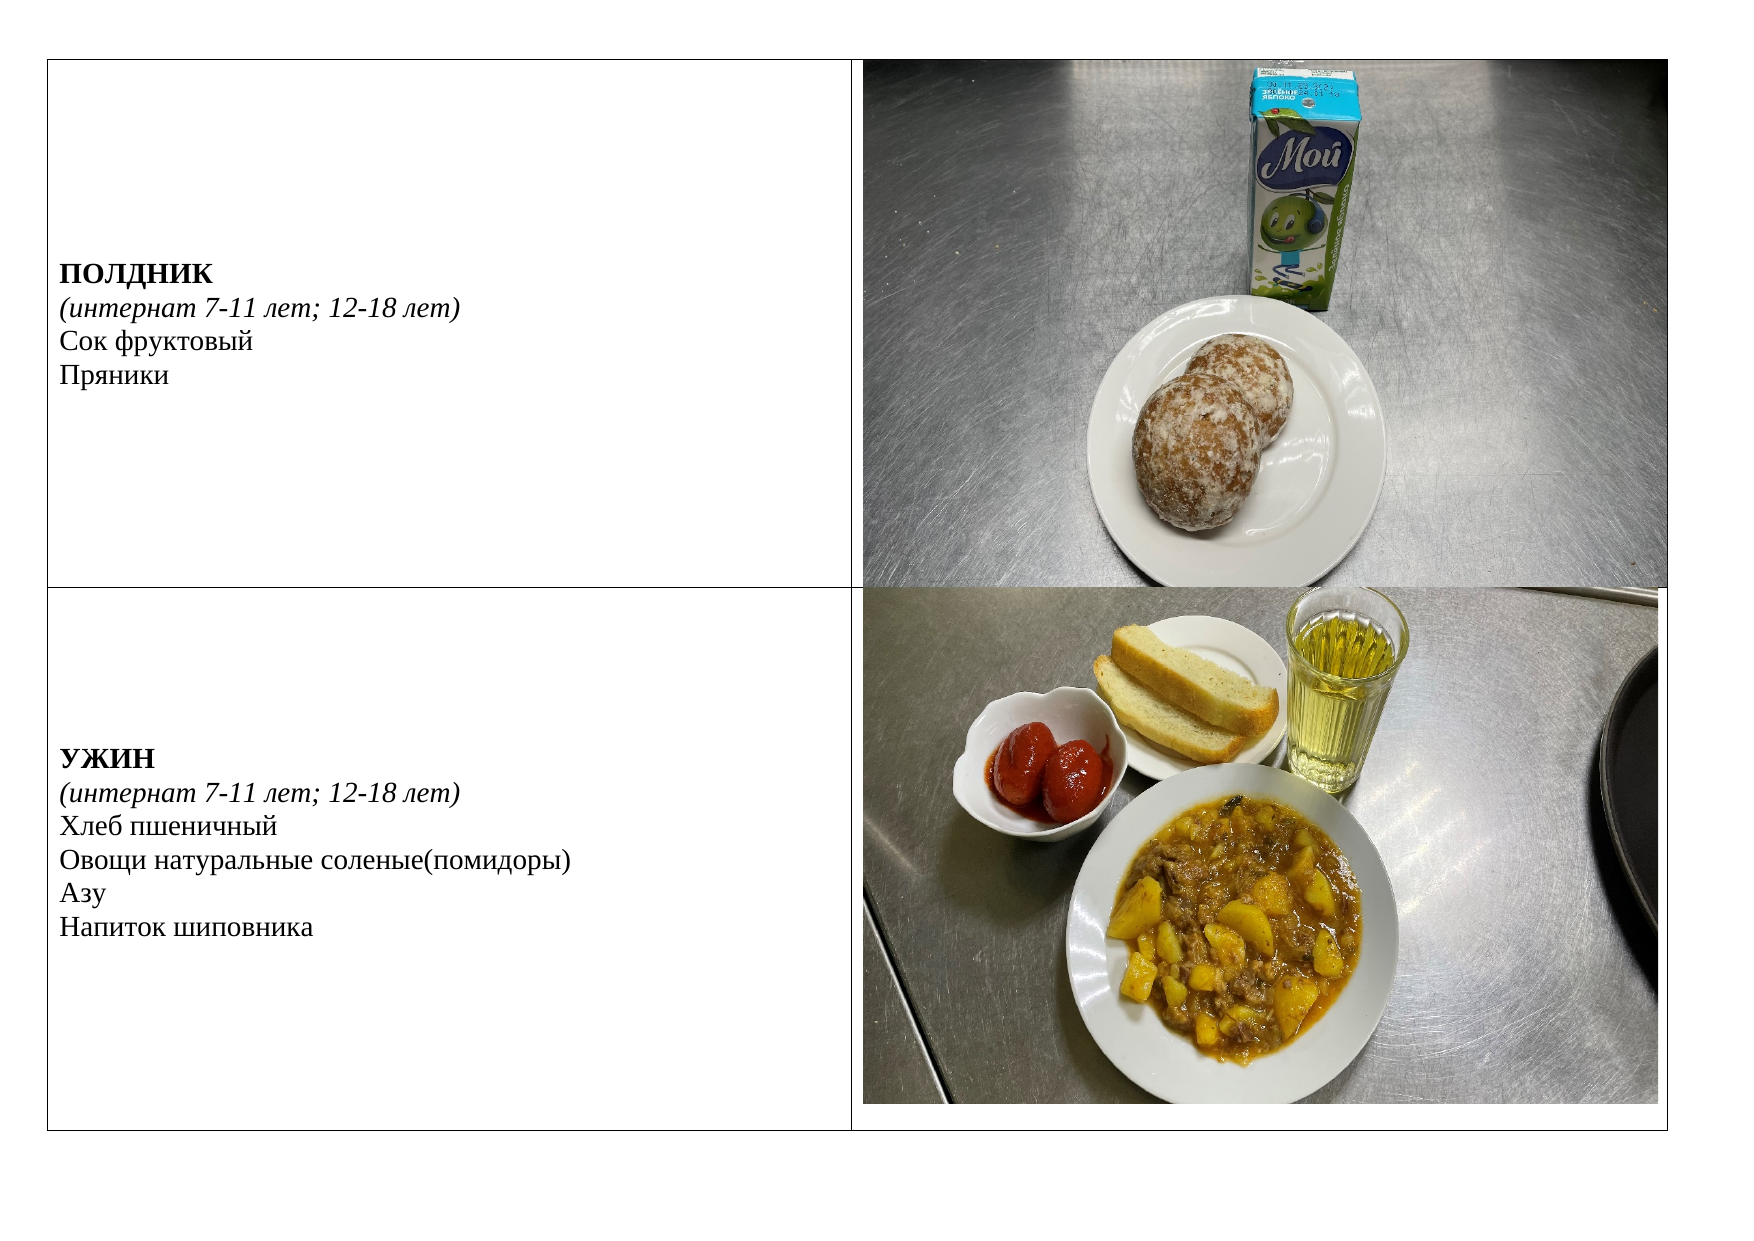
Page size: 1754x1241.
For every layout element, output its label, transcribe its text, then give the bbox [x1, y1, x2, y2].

table_cell УЖИН (интернат 7-11 лет; 12-18 лет) Хлеб пшеничный Овощи натуральные соленые(помидоры) Азу Напиток шиповника [48, 588, 851, 1129]
table_cell ПОЛДНИК (интернат 7-11 лет; 12-18 лет) Сок фруктовый Пряники [48, 60, 851, 587]
picture [863, 60, 1668, 1104]
table_cell [852, 588, 1667, 1129]
table_cell [852, 60, 863, 587]
